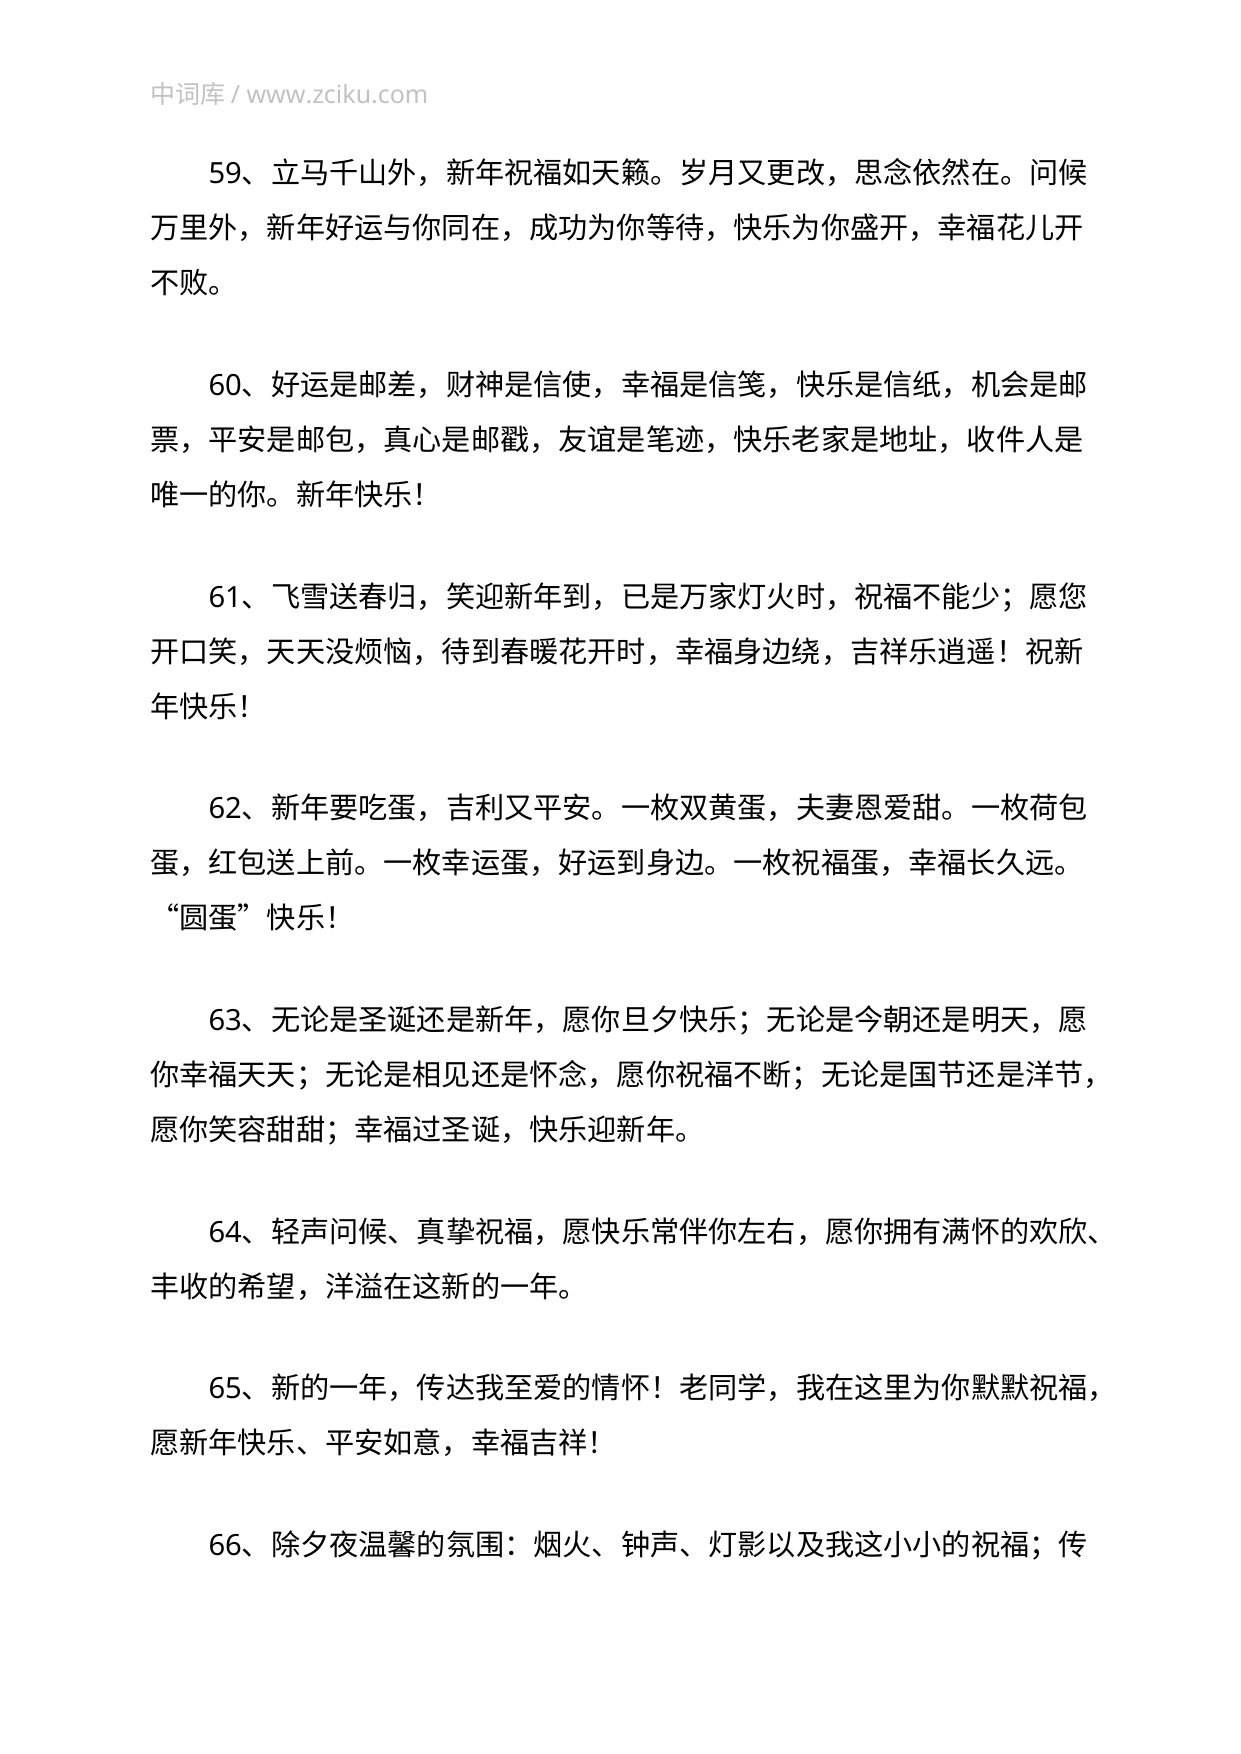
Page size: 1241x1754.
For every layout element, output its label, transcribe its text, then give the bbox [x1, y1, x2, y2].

text 60、好运是邮差，财神是信使，幸福是信笺，快乐是信纸，机会是邮票，平安是邮包，真心是邮戳，友谊是笔迹，快乐老家是地址，收件人是唯一的你。新年快乐！ [150, 362, 1090, 514]
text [150, 1522, 1090, 1564]
text 62、新年要吃蛋，吉利又平安。一枚双黄蛋，夫妻恩爱甜。一枚荷包蛋，红包送上前。一枚幸运蛋，好运到身边。一枚祝福蛋，幸福长久远。“圆蛋”快乐！ [150, 785, 1090, 937]
text 64、轻声问候、真挚祝福，愿快乐常伴你左右，愿你拥有满怀的欢欣、丰收的希望，洋溢在这新的一年。 [150, 1208, 1090, 1306]
text 61、飞雪送春归，笑迎新年到，已是万家灯火时，祝福不能少；愿您开口笑，天天没烦恼，待到春暖花开时，幸福身边绕，吉祥乐逍遥！祝新年快乐！ [150, 573, 1090, 726]
text 65、新的一年，传达我至爱的情怀！老同学，我在这里为你默默祝福，愿新年快乐、平安如意，幸福吉祥！ [150, 1365, 1090, 1462]
text 63、无论是圣诞还是新年，愿你旦夕快乐；无论是今朝还是明天，愿你幸福天天；无论是相见还是怀念，愿你祝福不断；无论是国节还是洋节，愿你笑容甜甜；幸福过圣诞，快乐迎新年。 [150, 997, 1090, 1149]
text 59、立马千山外，新年祝福如天籁。岁月又更改，思念依然在。问候万里外，新年好运与你同在，成功为你等待，快乐为你盛开，幸福花儿开不败。 [150, 150, 1090, 302]
